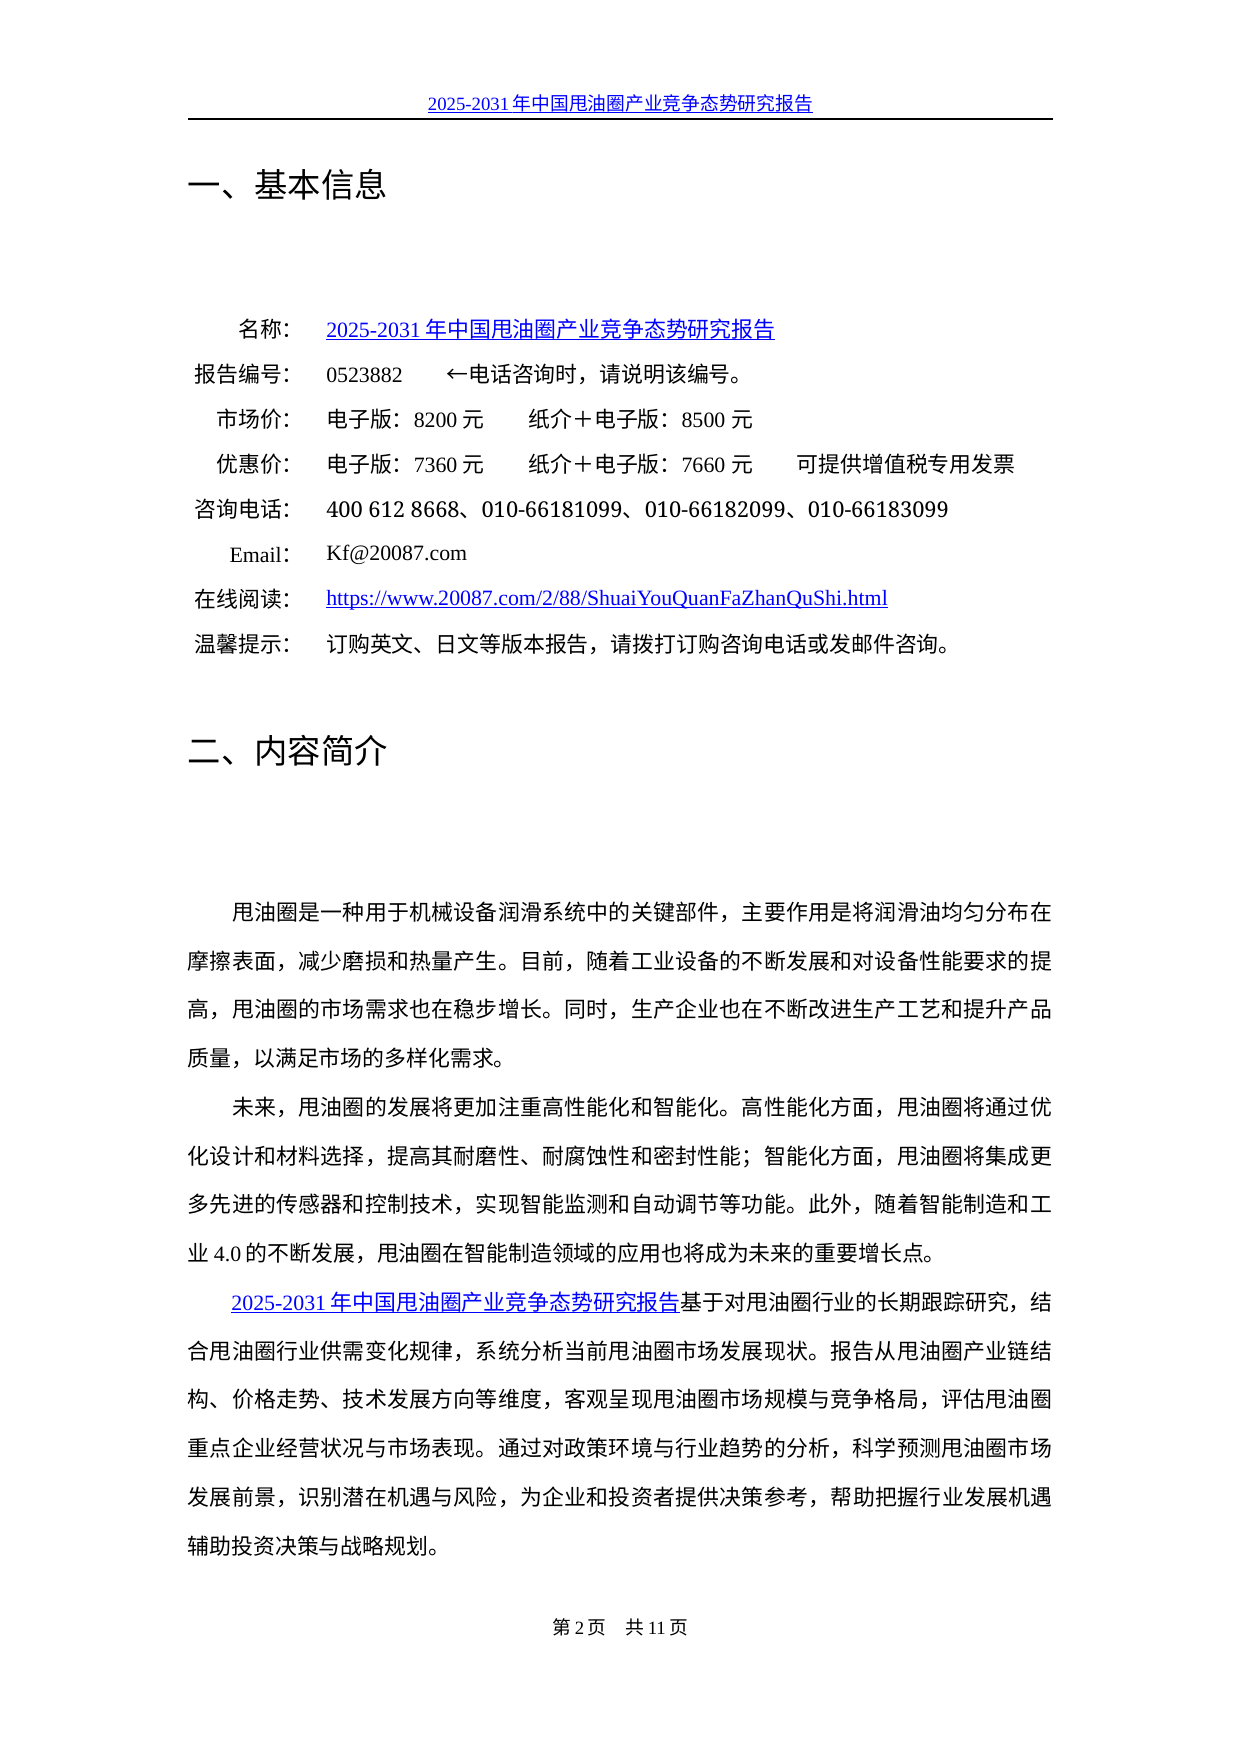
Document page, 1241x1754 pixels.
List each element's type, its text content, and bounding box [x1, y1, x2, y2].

table_header 2025-2031年中国甩油圈产业竞争态势研究报告 [315, 312, 1073, 357]
table_header 名称： [167, 312, 315, 357]
table_cell Email： [167, 537, 315, 582]
table_cell 温馨提示： [167, 627, 315, 672]
table_cell 订购英文、日文等版本报告，请拨打订购咨询电话或发邮件咨询。 [315, 627, 1073, 672]
title 二、内容简介 [187, 717, 1053, 782]
table_cell Kf@20087.com [315, 537, 1073, 582]
table_cell 电子版：8200 元 纸介＋电子版：8500 元 [315, 402, 1073, 447]
table_cell 市场价： [167, 402, 315, 447]
table_cell 在线阅读： [167, 582, 315, 627]
table_cell 报告编号： [167, 357, 315, 402]
title 一、基本信息 [187, 150, 1053, 215]
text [187, 894, 1053, 1561]
table_cell 0523882 ←电话咨询时，请说明该编号。 [315, 357, 1073, 402]
table_cell 400 612 8668、010-66181099、010-66182099、010-66183099 [315, 492, 1073, 537]
table_cell 优惠价： [167, 447, 315, 492]
table_cell [315, 582, 1073, 627]
table_cell 电子版：7360 元 纸介＋电子版：7660 元 可提供增值税专用发票 [315, 447, 1073, 492]
table_cell 咨询电话： [167, 492, 315, 537]
